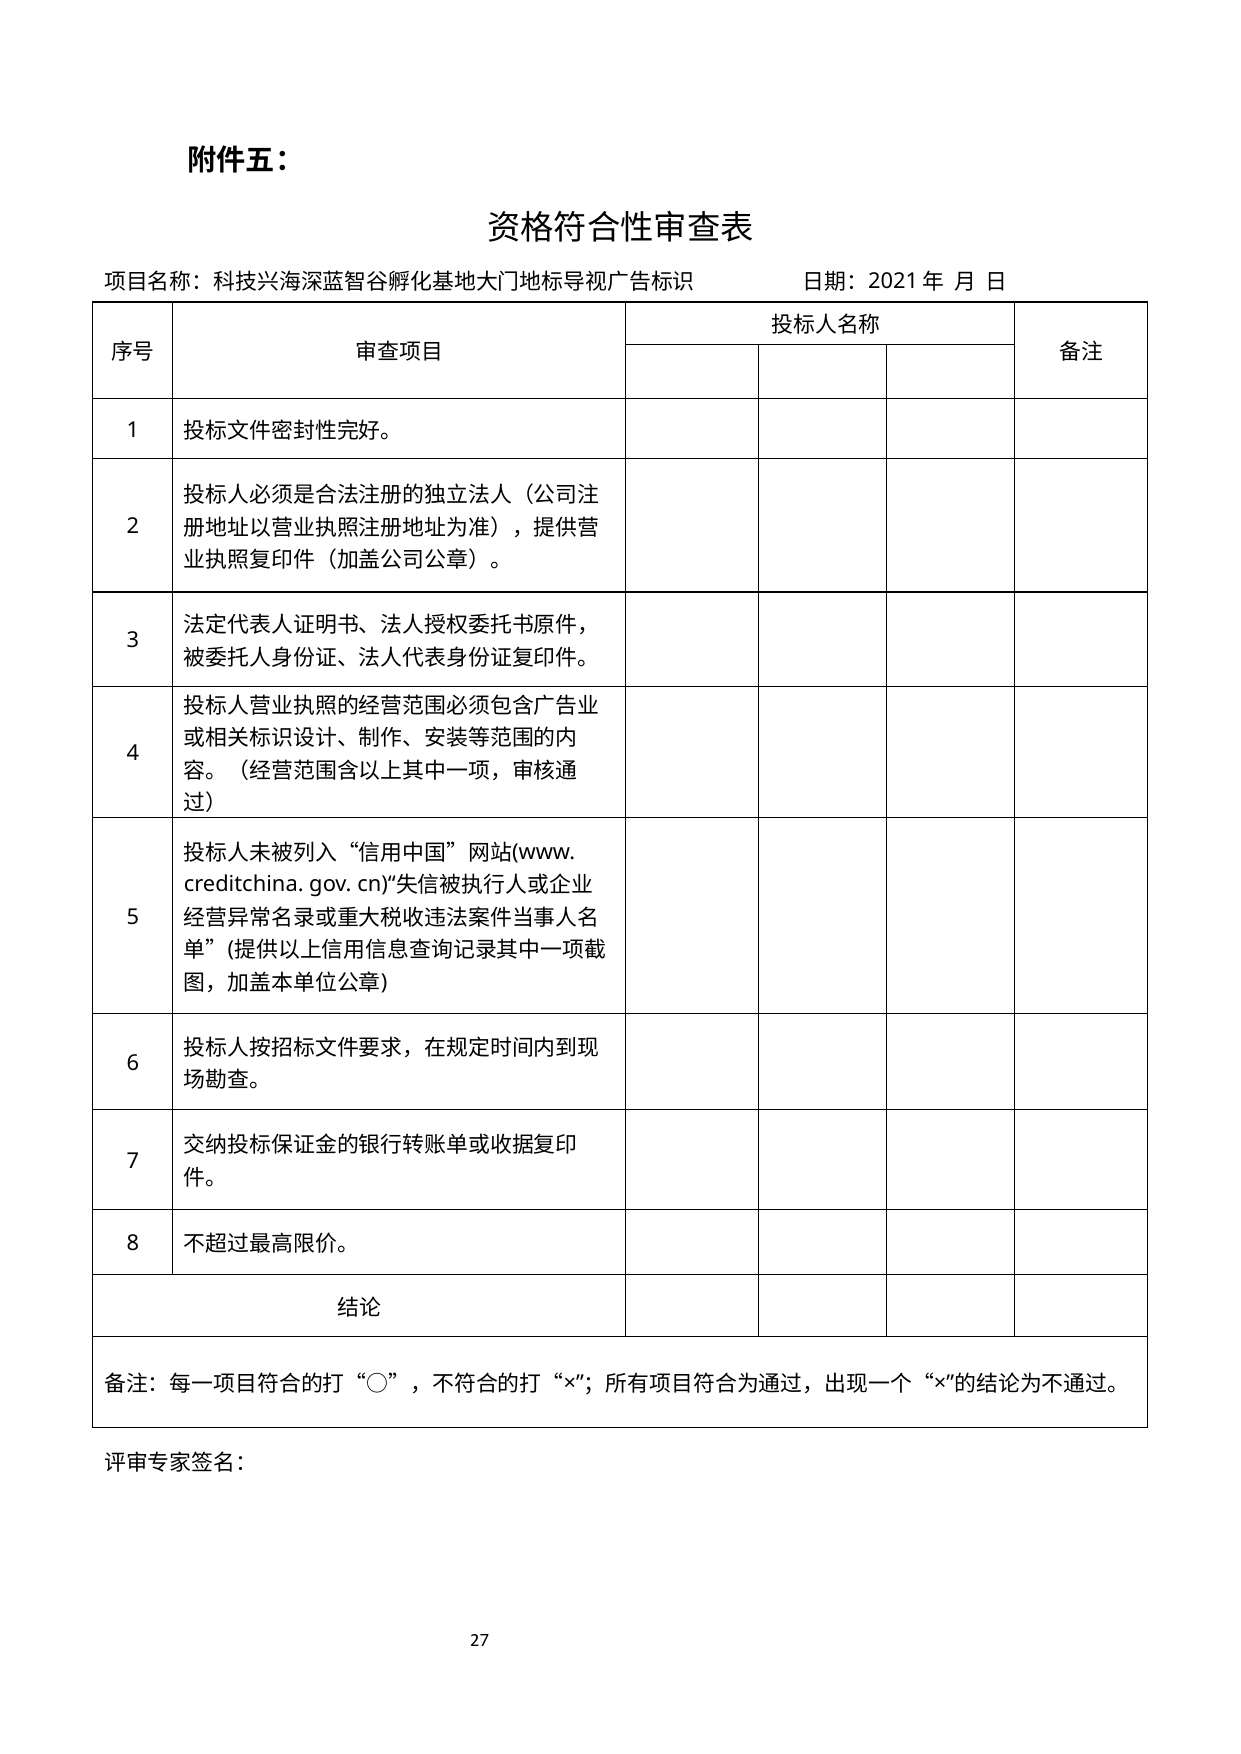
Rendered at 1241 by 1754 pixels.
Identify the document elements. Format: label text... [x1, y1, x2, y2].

table_cell 项目名称：科技兴海深蓝智谷孵化基地大门地标导视广告标识 日期：2021年 月 日 [93, 259, 1148, 301]
table_cell 结论 [93, 1275, 625, 1336]
table_cell 备注 [1015, 303, 1147, 398]
table_cell [626, 459, 758, 591]
table_cell [626, 1014, 758, 1109]
table_cell 序号 [93, 303, 172, 398]
table_cell [1015, 399, 1147, 458]
table_cell 投标人按招标文件要求，在规定时间内到现场勘查。 [173, 1014, 625, 1109]
table_cell 投标人营业执照的经营范围必须包含广告业或相关标识设计、制作、安装等范围的内容。（经营范围含以上其中一项，审核通过） [173, 687, 625, 817]
table_cell 评审专家签名： [93, 1428, 1148, 1493]
table_cell [1015, 1275, 1147, 1336]
table_cell [887, 1210, 1014, 1273]
table_cell [1015, 593, 1147, 686]
table_cell 4 [93, 687, 172, 817]
table_cell 6 [93, 1014, 172, 1109]
table_cell 投标人未被列入“信用中国”网站(www. creditchina. gov. cn)“失信被执行人或企业经营异常名录或重大税收违法案件当事人名单”(提供以上信用信息查询记录其中一项截图，加盖本单位公章) [173, 818, 625, 1013]
table_cell [887, 399, 1014, 458]
table_cell [1015, 459, 1147, 591]
table_cell 1 [93, 399, 172, 458]
table_cell [626, 818, 758, 1013]
table_cell [759, 687, 886, 817]
table_cell [887, 345, 1014, 398]
table_cell [759, 345, 886, 398]
table_cell [759, 459, 886, 591]
table_cell [759, 1275, 886, 1336]
table_cell [759, 399, 886, 458]
table_cell [887, 687, 1014, 817]
table_cell 投标文件密封性完好。 [173, 399, 625, 458]
table_cell [626, 1110, 758, 1209]
table_cell [1015, 687, 1147, 817]
table_cell [1015, 1210, 1147, 1273]
table_cell [626, 593, 758, 686]
table_cell [759, 818, 886, 1013]
table_cell 审查项目 [173, 303, 625, 398]
table_cell [626, 345, 758, 398]
table_cell 7 [93, 1110, 172, 1209]
table_cell 3 [93, 593, 172, 686]
table_cell [759, 1014, 886, 1109]
table_cell [887, 818, 1014, 1013]
table_cell 法定代表人证明书、法人授权委托书原件，被委托人身份证、法人代表身份证复印件。 [173, 593, 625, 686]
table_cell [1015, 1110, 1147, 1209]
table_cell [759, 1210, 886, 1273]
table_cell [887, 593, 1014, 686]
table_cell [887, 459, 1014, 591]
table_cell [1015, 818, 1147, 1013]
table_cell [759, 593, 886, 686]
table_cell [887, 1275, 1014, 1336]
table_cell 投标人必须是合法注册的独立法人（公司注册地址以营业执照注册地址为准），提供营业执照复印件（加盖公司公章）。 [173, 459, 625, 591]
table_cell [626, 399, 758, 458]
table_cell 交纳投标保证金的银行转账单或收据复印件。 [173, 1110, 625, 1209]
table_cell [626, 1275, 758, 1336]
table_cell [626, 687, 758, 817]
table_header 资格符合性审查表 [93, 190, 1148, 259]
text 附件五： [187, 125, 1053, 190]
table_cell 备注：每一项目符合的打“○”，不符合的打“×”；所有项目符合为通过，出现一个“×”的结论为不通过。 [93, 1337, 1147, 1427]
table_cell 2 [93, 459, 172, 591]
table_cell [887, 1110, 1014, 1209]
table_cell 投标人名称 [626, 303, 1014, 343]
table_cell 8 [93, 1210, 172, 1273]
table_cell [626, 1210, 758, 1273]
table_cell [759, 1110, 886, 1209]
table_cell [887, 1014, 1014, 1109]
table_cell [1015, 1014, 1147, 1109]
table_cell 不超过最高限价。 [173, 1210, 625, 1273]
table_cell 5 [93, 818, 172, 1013]
